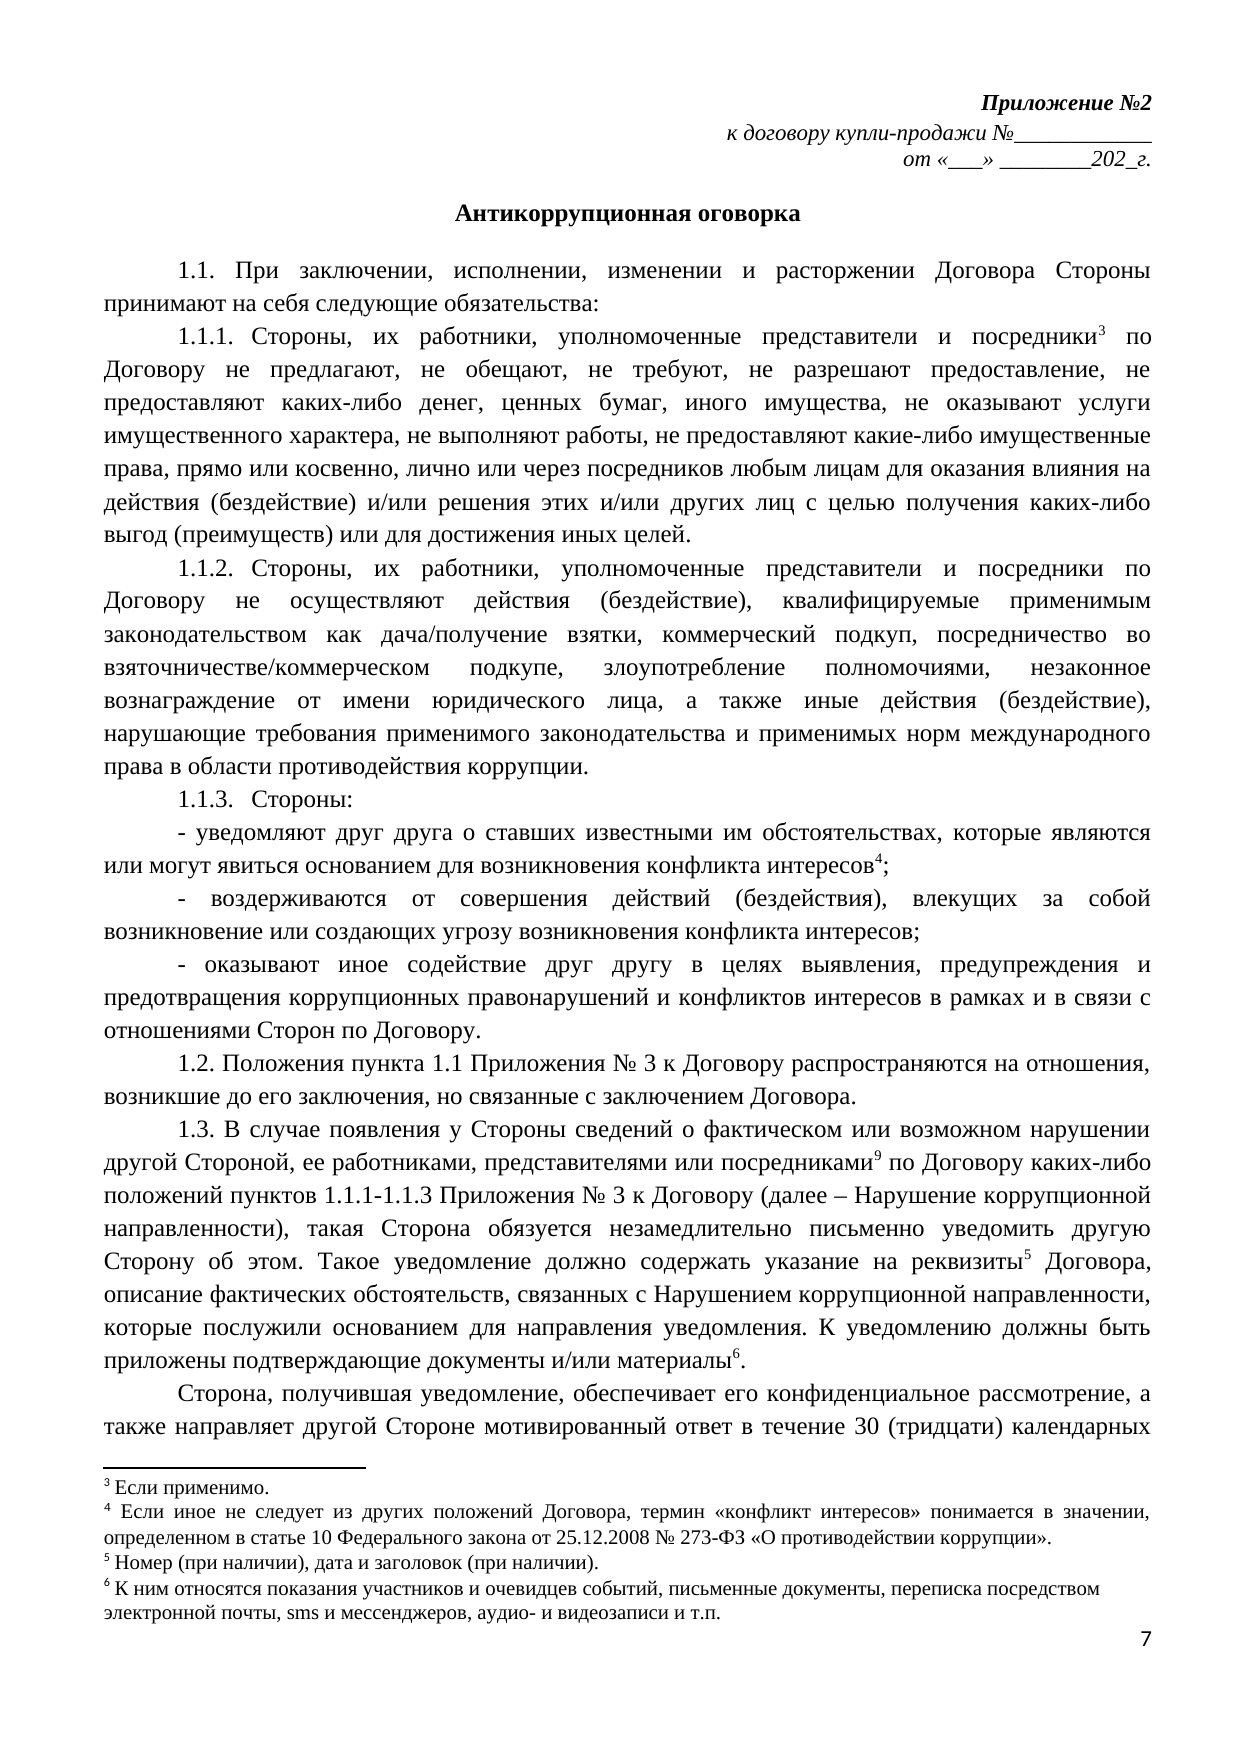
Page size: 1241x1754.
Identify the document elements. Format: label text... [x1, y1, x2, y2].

text 1.1.2. Стороны, их работники, уполномоченные представители и посредники по Договору не осуществляют действия (бездействие), квалифицируемые применимым законодательством как дача/получение взятки, коммерческий подкуп, посредничество во взяточничестве/коммерческом подкупе, злоупотребление полномочиями, незаконное вознаграждение от имени юридического лица, а также иные действия (бездействие), нарушающие требования применимого законодательства и применимых норм международного права в области противодействия коррупции. [103, 553, 1152, 779]
text Антикоррупционная оговорка [103, 198, 1152, 227]
text - уведомляют друг друга о ставших известными им обстоятельствах, которые являются или могут явиться основанием для возникновения конфликта интересов; [103, 817, 1152, 878]
text от «___» ________202_г. [103, 145, 1152, 172]
text - воздерживаются от совершения действий (бездействия), влекущих за собой возникновение или создающих угрозу возникновения конфликта интересов; [103, 883, 1152, 944]
text 1.3. В случае появления у Стороны сведений о фактическом или возможном нарушении другой Стороной, ее работниками, представителями или посредниками9 по Договору каких-либо положений пунктов 1.1.1-1.1.3 Приложения № 3 к Договору (далее – Нарушение коррупционной направленности), такая Сторона обязуется незамедлительно письменно уведомить другую Сторону об этом. Такое уведомление должно содержать указание на реквизиты Договора, описание фактических обстоятельств, связанных с Нарушением коррупционной направленности, которые послужили основанием для направления уведомления. К уведомлению должны быть приложены подтверждающие документы и/или материалы. [103, 1114, 1152, 1374]
text 1.2. Положения пункта 1.1 Приложения № 3 к Договору распространяются на отношения, возникшие до его заключения, но связанные с заключением Договора. [103, 1048, 1152, 1110]
text - оказывают иное содействие друг другу в целях выявления, предупреждения и предотвращения коррупционных правонарушений и конфликтов интересов в рамках и в связи с отношениями Сторон по Договору. [103, 949, 1152, 1044]
text 1.1. При заключении, исполнении, изменении и расторжении Договора Стороны принимают на себя следующие обязательства: [103, 255, 1152, 317]
text к договору купли-продажи №____________ [103, 119, 1152, 145]
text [103, 1378, 1152, 1440]
text 1.1.3. Стороны: [103, 784, 1152, 812]
text Приложение №2 [103, 89, 1152, 115]
text 1.1.1. Стороны, их работники, уполномоченные представители и посредники по Договору не предлагают, не обещают, не требуют, не разрешают предоставление, не предоставляют каких-либо денег, ценных бумаг, иного имущества, не оказывают услуги имущественного характера, не выполняют работы, не предоставляют какие-либо имущественные права, прямо или косвенно, лично или через посредников любым лицам для оказания влияния на действия (бездействие) и/или решения этих и/или других лиц с целью получения каких-либо выгод (преимуществ) или для достижения иных целей. [103, 321, 1152, 548]
